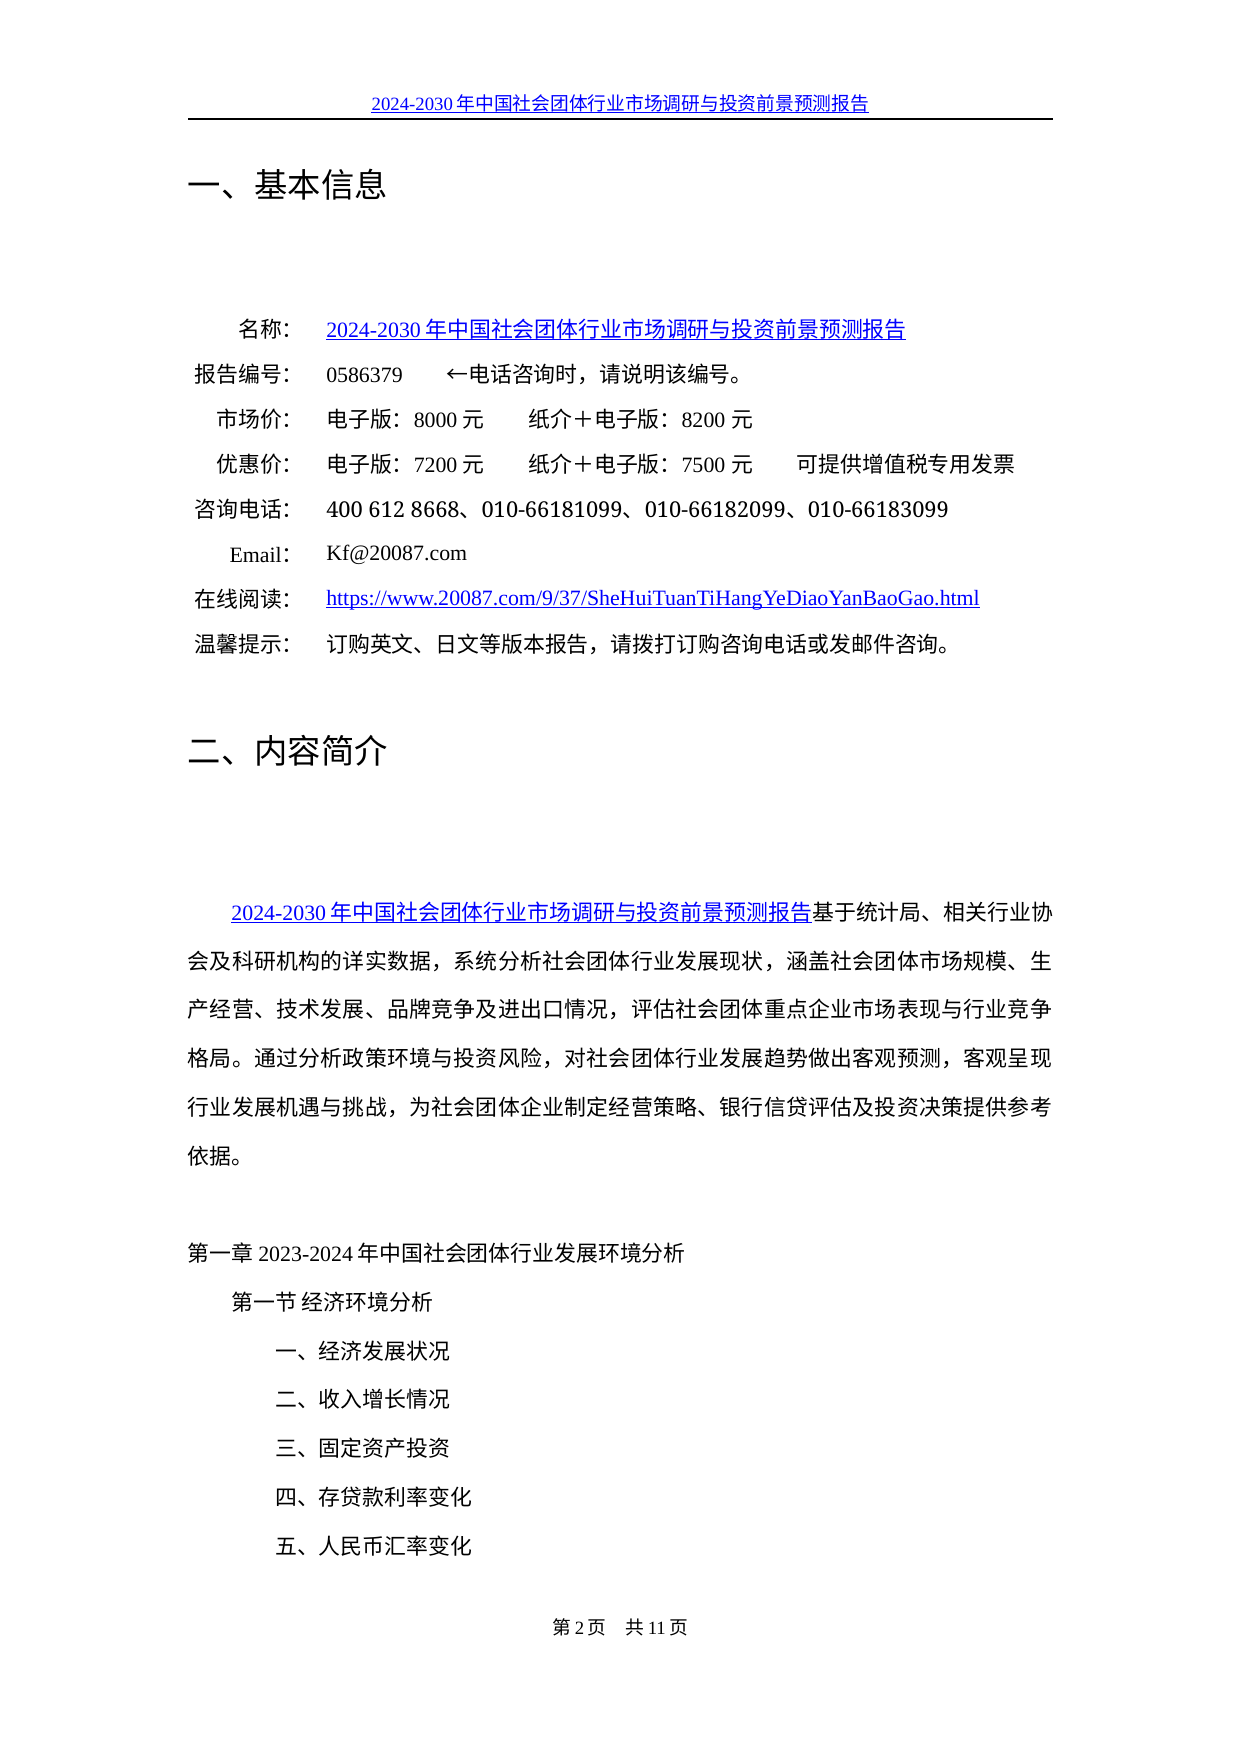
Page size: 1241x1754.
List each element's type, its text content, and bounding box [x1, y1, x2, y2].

table_cell [315, 582, 1073, 627]
table_cell 市场价： [167, 402, 315, 447]
table_cell 订购英文、日文等版本报告，请拨打订购咨询电话或发邮件咨询。 [315, 627, 1073, 672]
table_cell 0586379 ←电话咨询时，请说明该编号。 [315, 357, 1073, 402]
table_header 名称： [167, 312, 315, 357]
title 一、基本信息 [187, 150, 1053, 215]
table_cell Kf@20087.com [315, 537, 1073, 582]
table_cell 咨询电话： [167, 492, 315, 537]
title 二、内容简介 [187, 717, 1053, 782]
table_header 2024-2030年中国社会团体行业市场调研与投资前景预测报告 [315, 312, 1073, 357]
table_cell 在线阅读： [167, 582, 315, 627]
table_cell 电子版：8000 元 纸介＋电子版：8200 元 [315, 402, 1073, 447]
table_cell 温馨提示： [167, 627, 315, 672]
table_cell 400 612 8668、010-66181099、010-66182099、010-66183099 [315, 492, 1073, 537]
table_cell Email： [167, 537, 315, 582]
table_cell 报告编号： [167, 357, 315, 402]
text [187, 894, 1053, 1561]
table_cell 电子版：7200 元 纸介＋电子版：7500 元 可提供增值税专用发票 [315, 447, 1073, 492]
table_cell 优惠价： [167, 447, 315, 492]
